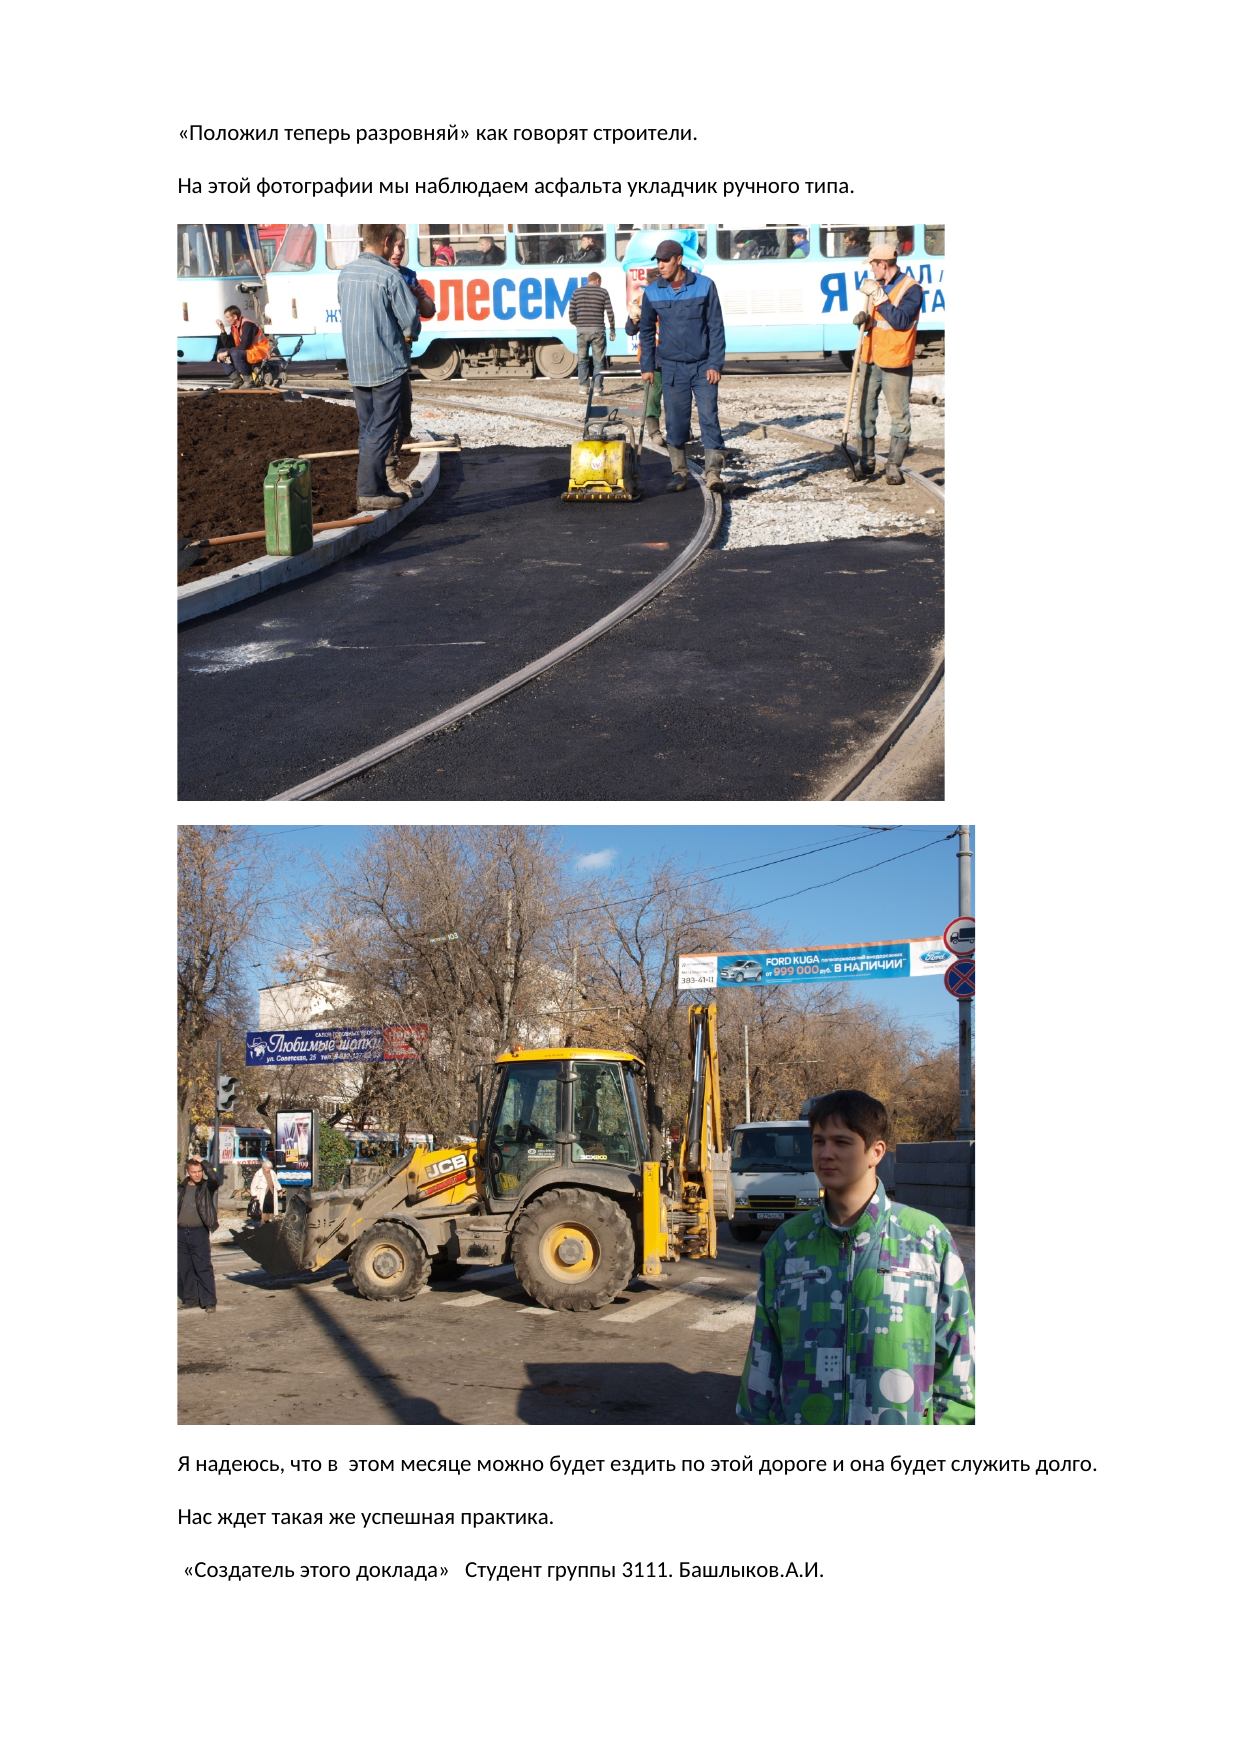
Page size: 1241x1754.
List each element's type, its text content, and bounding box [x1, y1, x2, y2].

picture [177, 224, 945, 801]
text Нас ждет такая же успешная практика. [177, 1502, 1152, 1530]
text На этой фотографии мы наблюдаем асфальта укладчик ручного типа. [177, 171, 1152, 199]
text Я надеюсь, что в этом месяце можно будет ездить по этой дороге и она будет служить долго. [177, 1449, 1152, 1477]
picture [177, 825, 976, 1425]
text «Создатель этого доклада» Студент группы 3111. Башлыков.А.И. [177, 1555, 1152, 1583]
text «Положил теперь разровняй» как говорят строители. [177, 118, 1152, 146]
